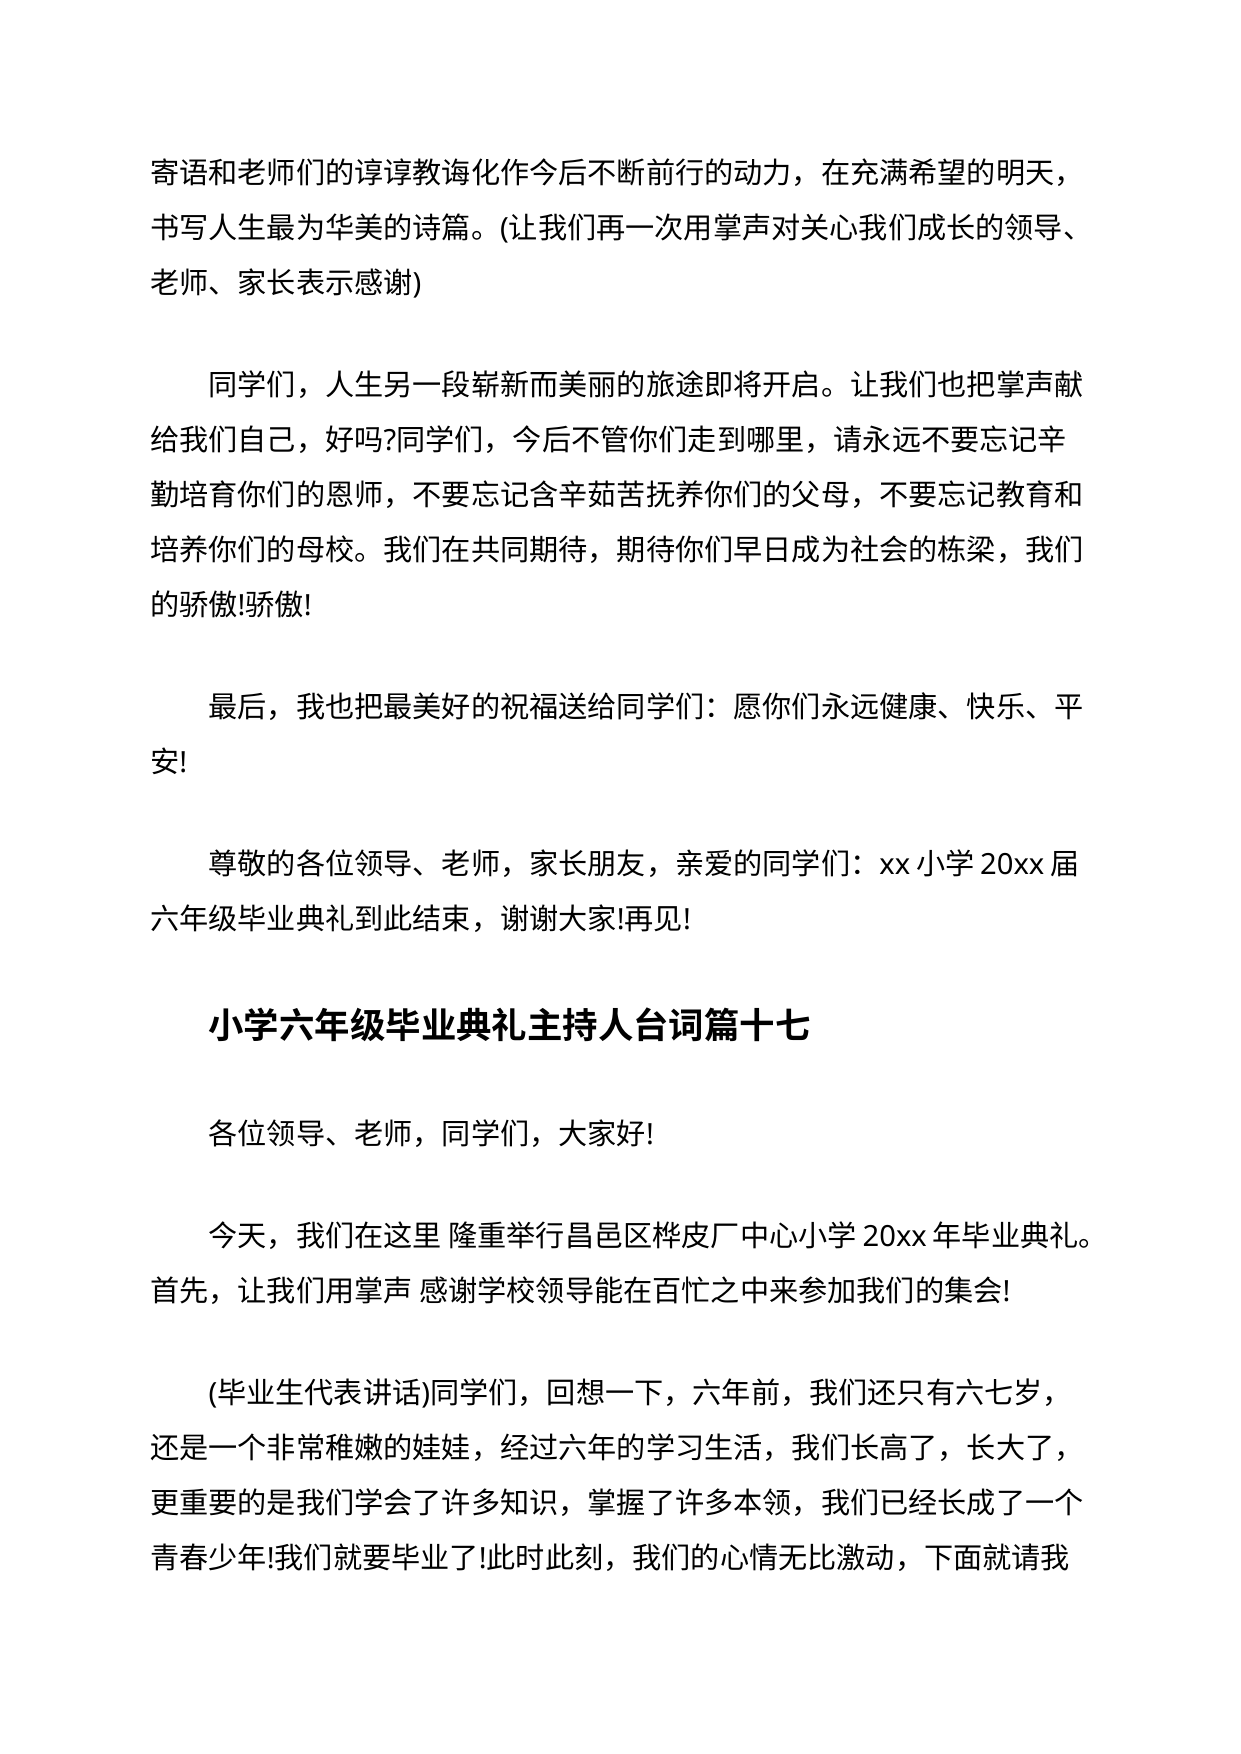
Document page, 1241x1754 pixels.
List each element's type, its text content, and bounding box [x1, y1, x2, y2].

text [150, 1370, 1090, 1577]
text 尊敬的各位领导、老师，家长朋友，亲爱的同学们：xx小学20xx届六年级毕业典礼到此结束，谢谢大家!再见! [150, 840, 1090, 938]
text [150, 150, 1090, 302]
text 小学六年级毕业典礼主持人台词篇十七 [150, 997, 1090, 1049]
text 各位领导、老师，同学们，大家好! [150, 1111, 1090, 1153]
text 今天，我们在这里 隆重举行昌邑区桦皮厂中心小学20xx年毕业典礼。首先，让我们用掌声 感谢学校领导能在百忙之中来参加我们的集会! [150, 1213, 1090, 1310]
text 最后，我也把最美好的祝福送给同学们：愿你们永远健康、快乐、平安! [150, 683, 1090, 781]
text 同学们，人生另一段崭新而美丽的旅途即将开启。让我们也把掌声献给我们自己，好吗?同学们，今后不管你们走到哪里，请永远不要忘记辛勤培育你们的恩师，不要忘记含辛茹苦抚养你们的父母，不要忘记教育和培养你们的母校。我们在共同期待，期待你们早日成为社会的栋梁，我们的骄傲!骄傲! [150, 362, 1090, 624]
